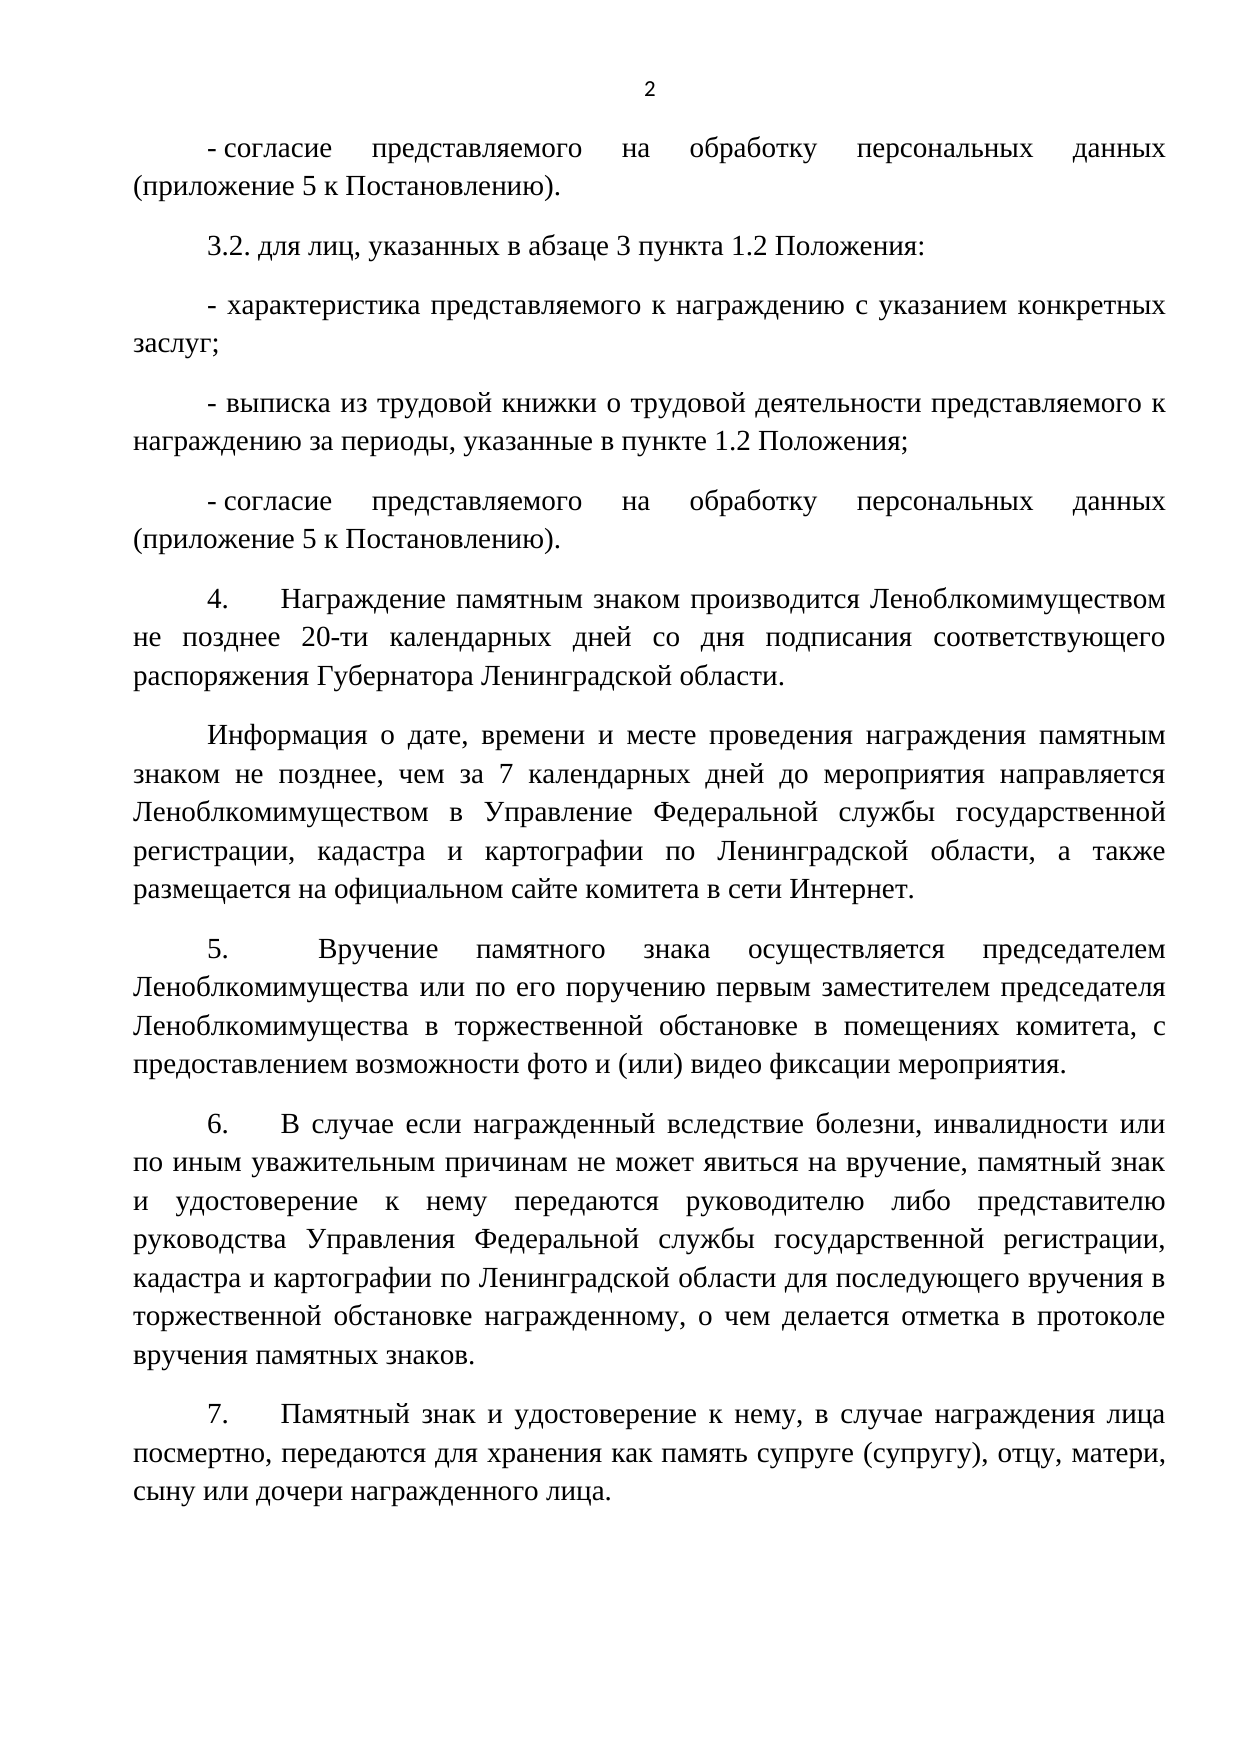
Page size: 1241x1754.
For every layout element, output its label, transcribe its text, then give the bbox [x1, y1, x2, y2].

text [133, 287, 1167, 359]
text 3.2. для лиц, указанных в абзаце 3 пункта 1.2 Положения: [133, 228, 1167, 261]
text 4. Награждение памятным знаком производится Леноблкомимуществом не позднее 20-ти календарных дней со дня подписания соответствующего распоряжения Губернатора Ленинградской области. [133, 581, 1167, 691]
text 5. Вручение памятного знака осуществляется председателем Леноблкомимущества или по его поручению первым заместителем председателя Леноблкомимущества в торжественной обстановке в помещениях комитета, с предоставлением возможности фото и (или) видео фиксации мероприятия. [133, 931, 1167, 1080]
text 7. Памятный знак и удостоверение к нему, в случае награждения лица посмертно, передаются для хранения как память супруге (супругу), отцу, матери, сыну или дочери награжденного лица. [133, 1396, 1167, 1507]
text - согласие представляемого на обработку персональных данных (приложение 5 к Постановлению). [133, 483, 1167, 555]
text Информация о дате, времени и месте проведения награждения памятным знаком не позднее, чем за 7 календарных дней до мероприятия направляется Леноблкомимуществом в Управление Федеральной службы государственной регистрации, кадастра и картографии по Ленинградской области, а также размещается на официальном сайте комитета в сети Интернет. [133, 717, 1167, 905]
text 6. В случае если награжденный вследствие болезни, инвалидности или по иным уважительным причинам не может явиться на вручение, памятный знак и удостоверение к нему передаются руководителю либо представителю руководства Управления Федеральной службы государственной регистрации, кадастра и картографии по Ленинградской области для последующего вручения в торжественной обстановке награжденному, о чем делается отметка в протоколе вручения памятных знаков. [133, 1106, 1167, 1371]
text - согласие представляемого на обработку персональных данных (приложение 5 к Постановлению). [133, 130, 1167, 202]
text - выписка из трудовой книжки о трудовой деятельности представляемого к награждению за периоды, указанные в пункте 1.2 Положения; [133, 385, 1167, 457]
